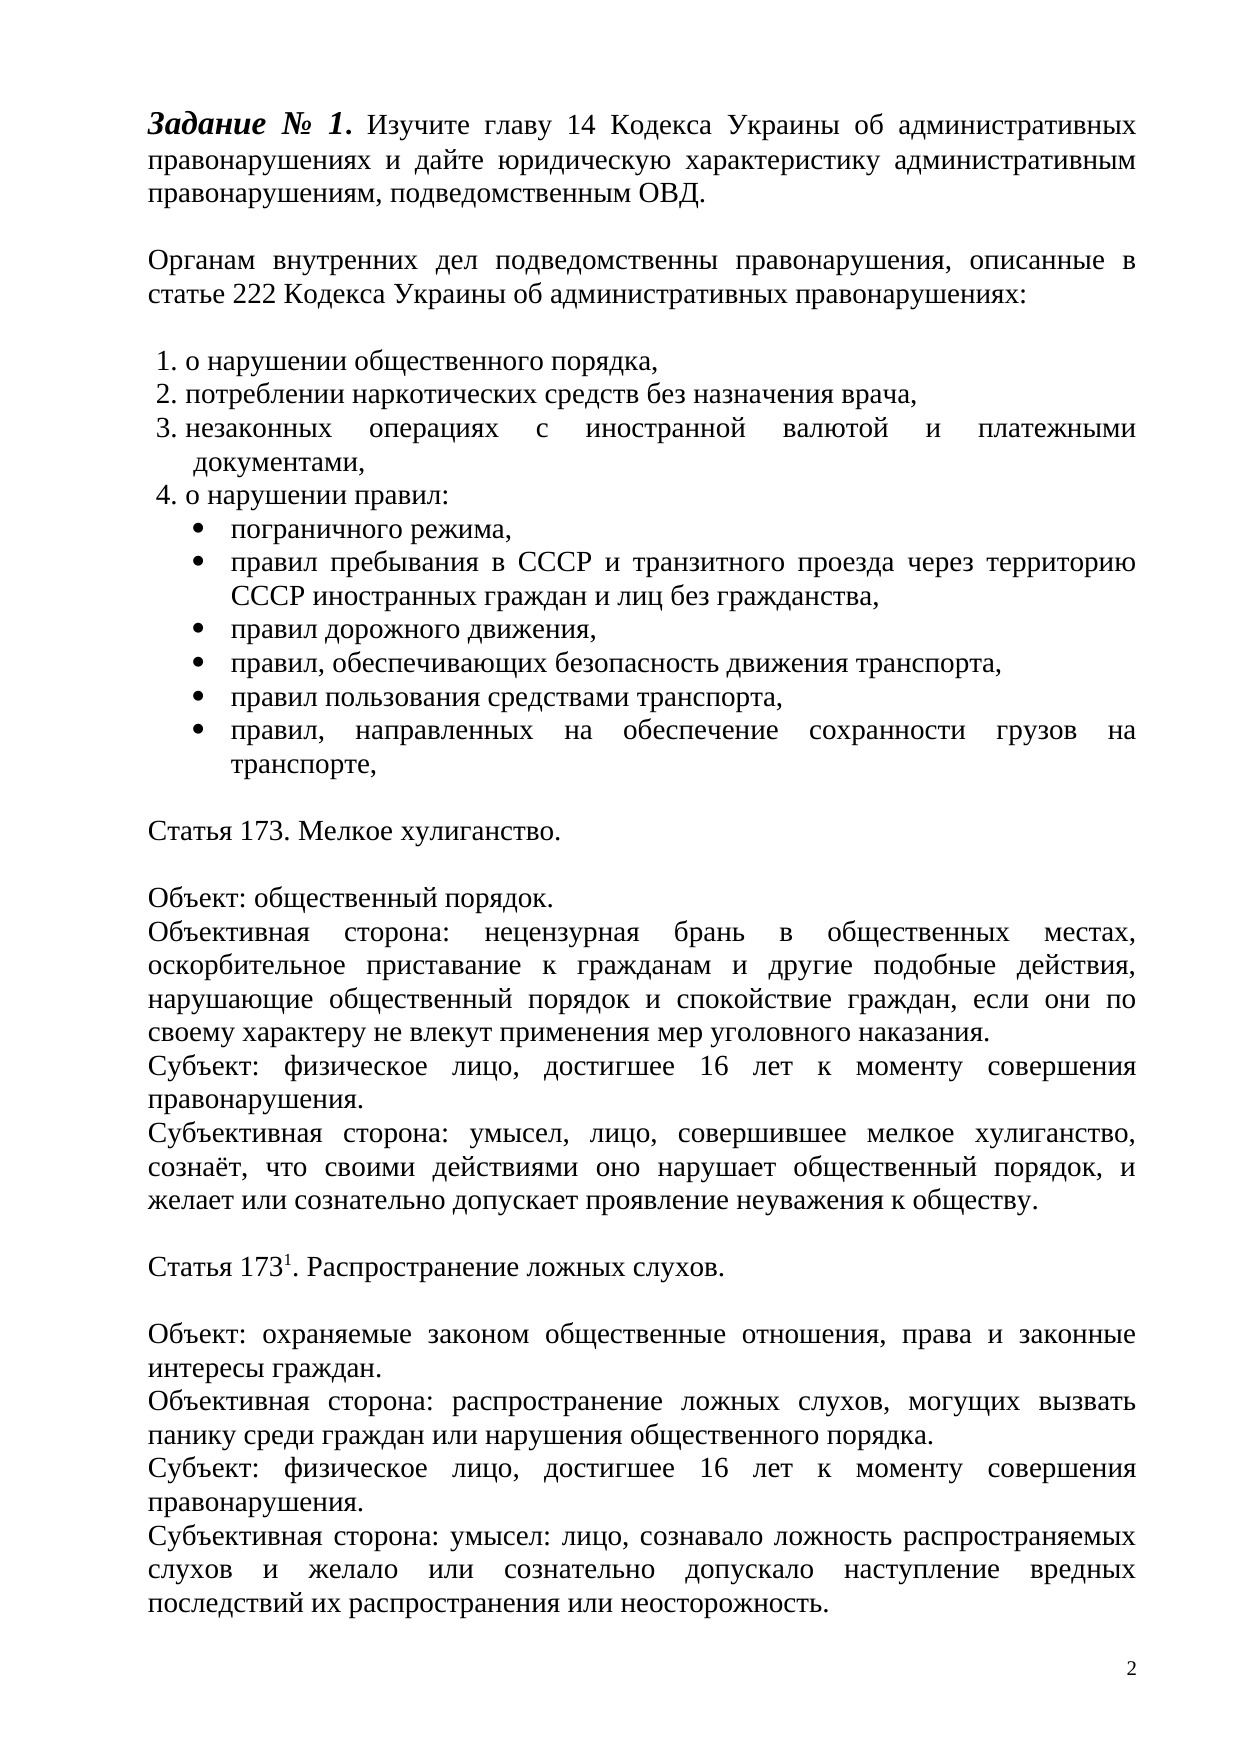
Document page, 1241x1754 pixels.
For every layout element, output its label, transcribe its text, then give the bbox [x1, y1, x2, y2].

list пограничного режима, [193, 511, 1137, 544]
text Субъективная сторона: умысел, лицо, совершившее мелкое хулиганство, сознаёт, что своими действиями оно нарушает общественный порядок, и желает или сознательно допускает проявление неуважения к обществу. [148, 1115, 1137, 1216]
list правил, направленных на обеспечение сохранности грузов на транспорте, [193, 712, 1137, 780]
list потреблении наркотических средств без назначения врача, [156, 377, 1137, 410]
text Субъект: физическое лицо, достигшее 16 лет к моменту совершения правонарушения. [148, 1048, 1137, 1115]
text Объект: общественный порядок. [148, 880, 1137, 914]
text Объект: охраняемые законом общественные отношения, права и законные интересы граждан. [148, 1316, 1137, 1383]
text Статья 173. Мелкое хулиганство. [148, 813, 1137, 847]
text Субъективная сторона: умысел: лицо, сознавало ложность распространяемых слухов и желало или сознательно допускало наступление вредных последствий их распространения или неосторожность. [148, 1518, 1137, 1618]
text Объективная сторона: нецензурная брань в общественных местах, оскорбительное приставание к гражданам и другие подобные действия, нарушающие общественный порядок и спокойствие граждан, если они по своему характеру не влекут применения мер уголовного наказания. [148, 914, 1137, 1048]
text Субъект: физическое лицо, достигшее 16 лет к моменту совершения правонарушения. [148, 1451, 1137, 1518]
list правил дорожного движения, [193, 612, 1137, 645]
text Задание № 1. Изучите главу 14 Кодекса Украины об административных правонарушениях и дайте юридическую характеристику административным правонарушениям, подведомственным ОВД. [148, 103, 1137, 209]
list о нарушении правил: [156, 477, 1137, 511]
list правил, обеспечивающих безопасность движения транспорта, [193, 645, 1137, 679]
text Объективная сторона: распространение ложных слухов, могущих вызвать панику среди граждан или нарушения общественного порядка. [148, 1383, 1137, 1451]
list о нарушении общественного порядка, [156, 343, 1137, 377]
text Статья 1731. Распространение ложных слухов. [148, 1249, 1137, 1283]
text Органам внутренних дел подведомственны правонарушения, описанные в статье 222 Кодекса Украины об административных правонарушениях: [148, 242, 1137, 309]
list правил пребывания в СССР и транзитного проезда через территорию СССР иностранных граждан и лиц без гражданства, [193, 544, 1137, 612]
list незаконных операциях с иностранной валютой и платежными документами, [156, 410, 1137, 477]
list правил пользования средствами транспорта, [193, 679, 1137, 712]
